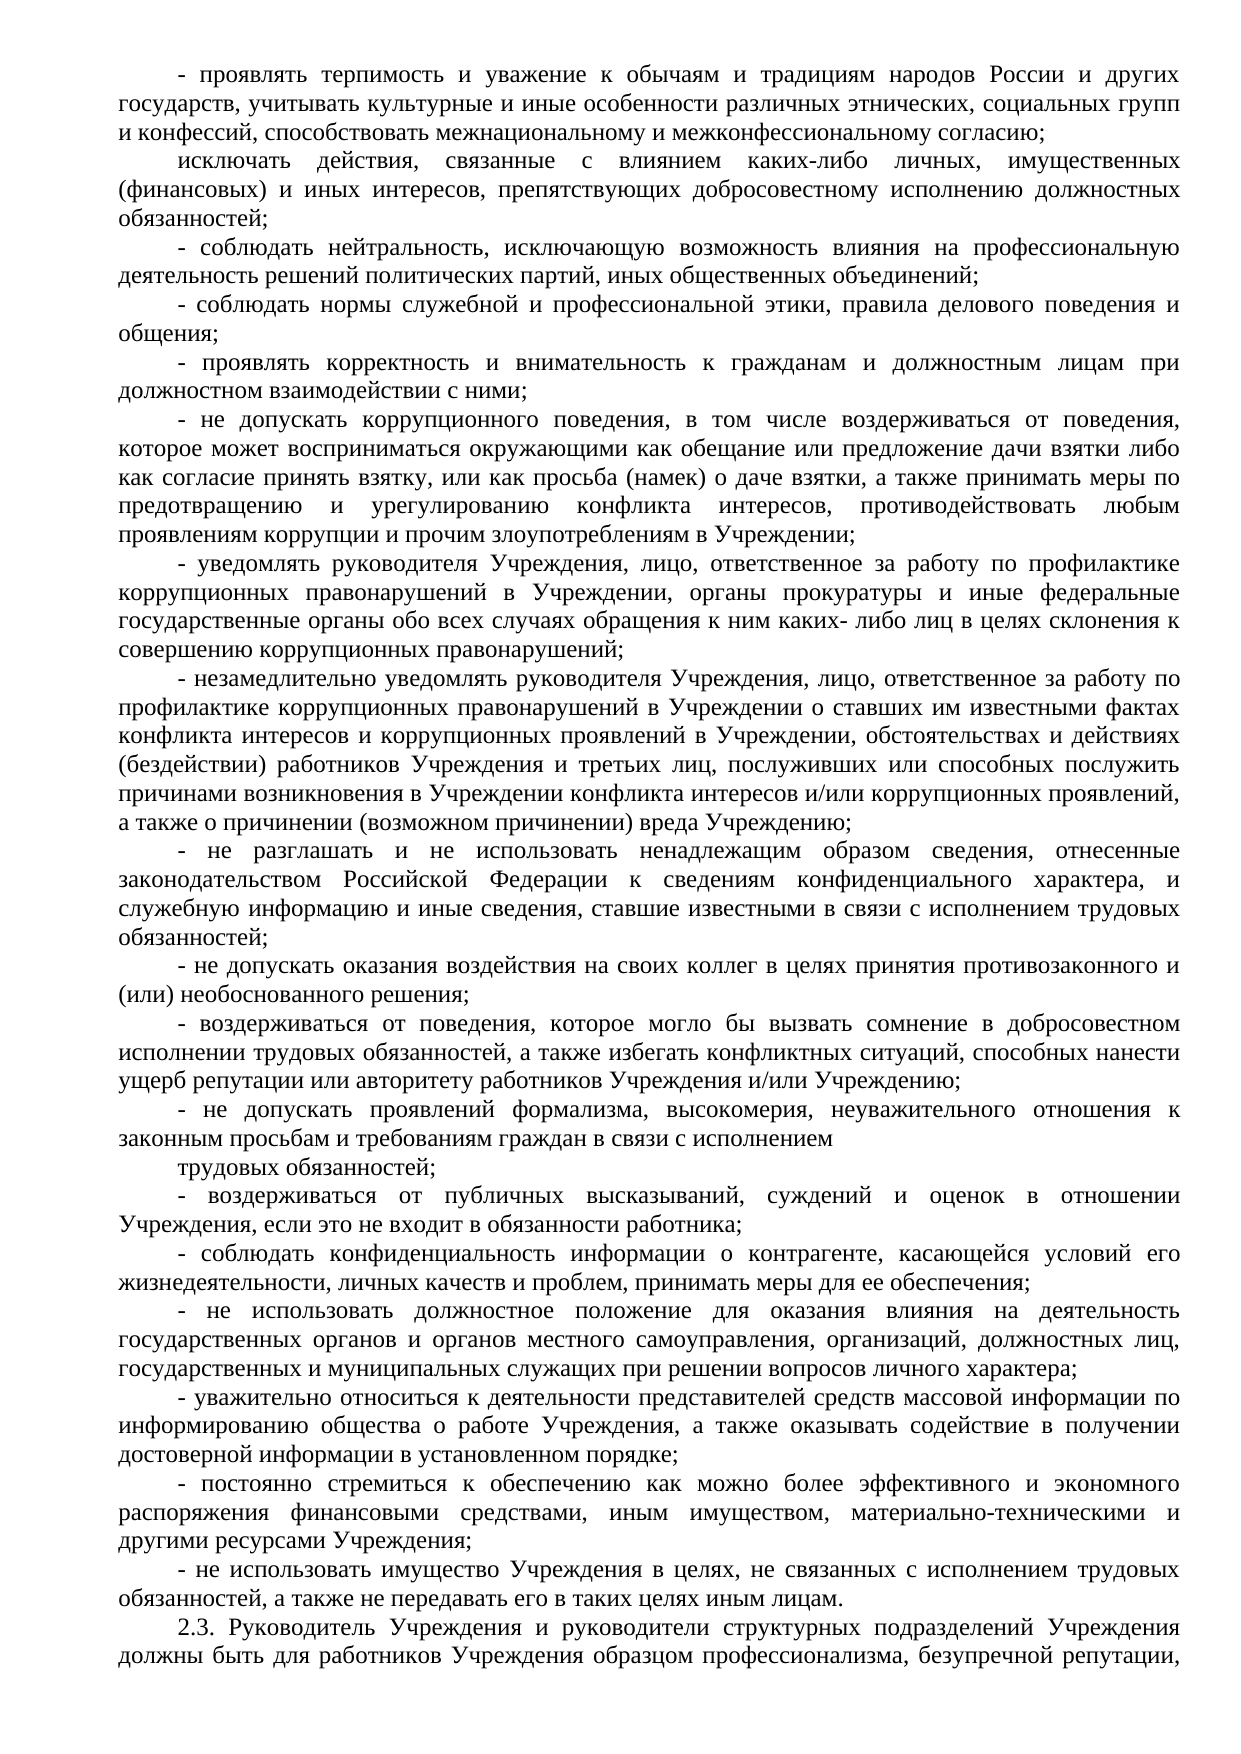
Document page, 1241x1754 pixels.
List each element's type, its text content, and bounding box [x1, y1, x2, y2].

text исключать действия, связанные с влиянием каких-либо личных, имущественных (финансовых) и иных интересов, препятствующих добросовестному исполнению должностных обязанностей; [118, 145, 1181, 232]
text - соблюдать нормы служебной и профессиональной этики, правила делового поведения и общения; [118, 289, 1181, 347]
text - проявлять корректность и внимательность к гражданам и должностным лицам при должностном взаимодействии с ними; [118, 347, 1181, 404]
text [118, 1612, 1181, 1669]
text - постоянно стремиться к обеспечению как можно более эффективного и экономного распоряжения финансовыми средствами, иным имуществом, материально-техническими и другими ресурсами Учреждения; [118, 1468, 1181, 1554]
text - не допускать коррупционного поведения, в том числе воздерживаться от поведения, которое может восприниматься окружающими как обещание или предложение дачи взятки либо как согласие принять взятку, или как просьба (намек) о даче взятки, а также принимать меры по предотвращению и урегулированию конфликта интересов, противодействовать любым проявлениям коррупции и прочим злоупотреблениям в Учреждении; [118, 404, 1181, 548]
text - воздерживаться от публичных высказываний, суждений и оценок в отношении Учреждения, если это не входит в обязанности работника; [118, 1180, 1181, 1238]
text трудовых обязанностей; [118, 1152, 1181, 1180]
text - не допускать проявлений формализма, высокомерия, неуважительного отношения к законным просьбам и требованиям граждан в связи с исполнением [118, 1094, 1181, 1152]
text - не разглашать и не использовать ненадлежащим образом сведения, отнесенные законодательством Российской Федерации к сведениям конфиденциального характера, и служебную информацию и иные сведения, ставшие известными в связи с исполнением трудовых обязанностей; [118, 835, 1181, 950]
text - уведомлять руководителя Учреждения, лицо, ответственное за работу по профилактике коррупционных правонарушений в Учреждении, органы прокуратуры и иные федеральные государственные органы обо всех случаях обращения к ним каких- либо лиц в целях склонения к совершению коррупционных правонарушений; [118, 548, 1181, 663]
text - не допускать оказания воздействия на своих коллег в целях принятия противозаконного и (или) необоснованного решения; [118, 950, 1181, 1008]
text - воздерживаться от поведения, которое могло бы вызвать сомнение в добросовестном исполнении трудовых обязанностей, а также избегать конфликтных ситуаций, способных нанести ущерб репутации или авторитету работников Учреждения и/или Учреждению; [118, 1008, 1181, 1094]
text - соблюдать нейтральность, исключающую возможность влияния на профессиональную деятельность решений политических партий, иных общественных объединений; [118, 232, 1181, 289]
text - проявлять терпимость и уважение к обычаям и традициям народов России и других государств, учитывать культурные и иные особенности различных этнических, социальных групп и конфессий, способствовать межнациональному и межконфессиональному согласию; [118, 59, 1181, 145]
text - соблюдать конфиденциальность информации о контрагенте, касающейся условий его жизнедеятельности, личных качеств и проблем, принимать меры для ее обеспечения; [118, 1238, 1181, 1295]
text - не использовать имущество Учреждения в целях, не связанных с исполнением трудовых обязанностей, а также не передавать его в таких целях иным лицам. [118, 1554, 1181, 1612]
text - не использовать должностное положение для оказания влияния на деятельность государственных органов и органов местного самоуправления, организаций, должностных лиц, государственных и муниципальных служащих при решении вопросов личного характера; [118, 1295, 1181, 1382]
text - уважительно относиться к деятельности представителей средств массовой информации по информированию общества о работе Учреждения, а также оказывать содействие в получении достоверной информации в установленном порядке; [118, 1382, 1181, 1468]
text - незамедлительно уведомлять руководителя Учреждения, лицо, ответственное за работу по профилактике коррупционных правонарушений в Учреждении о ставших им известными фактах конфликта интересов и коррупционных проявлений в Учреждении, обстоятельствах и действиях (бездействии) работников Учреждения и третьих лиц, послуживших или способных послужить причинами возникновения в Учреждении конфликта интересов и/или коррупционных проявлений, а также о причинении (возможном причинении) вреда Учреждению; [118, 663, 1181, 835]
